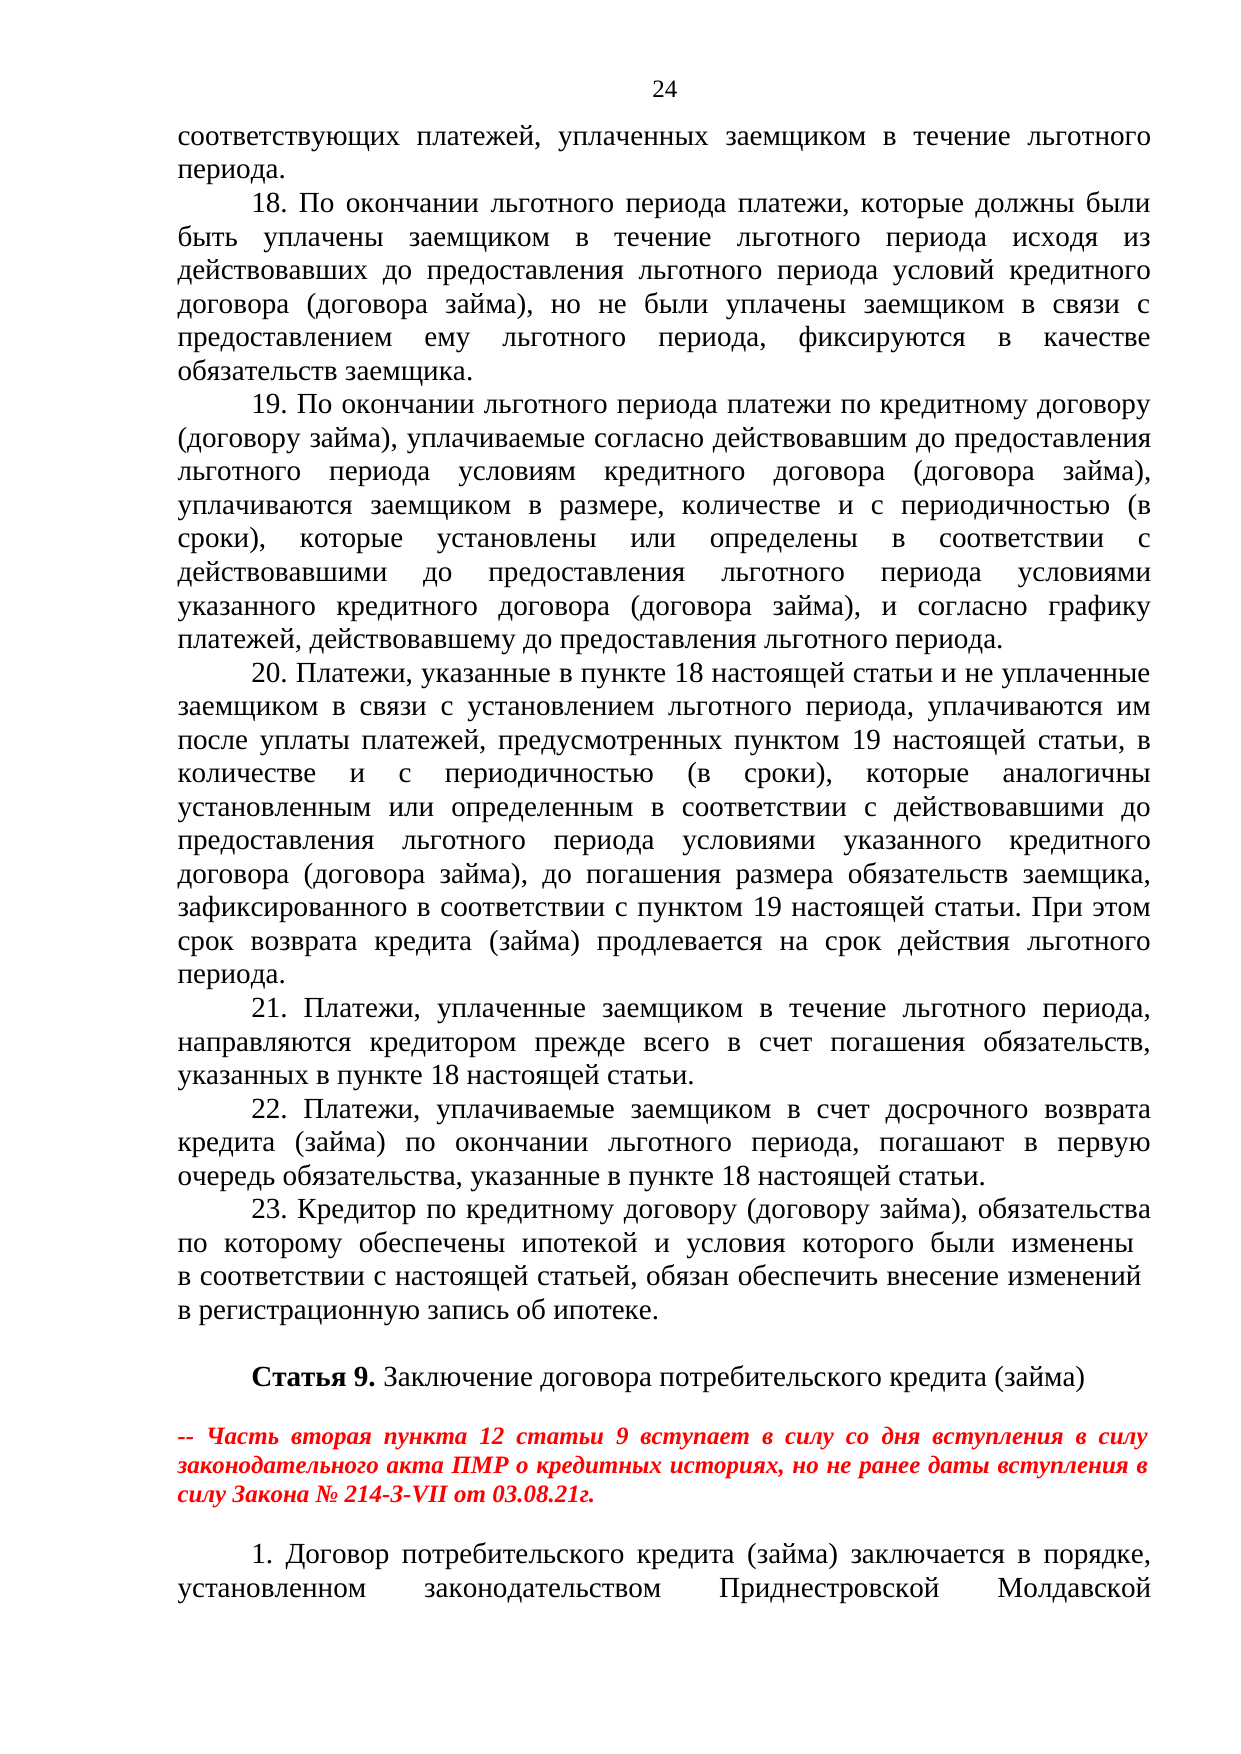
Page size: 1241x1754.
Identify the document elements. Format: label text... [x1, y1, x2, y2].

text 20. Платежи, указанные в пункте 18 настоящей статьи и не уплаченные заемщиком в связи с установлением льготного периода, уплачиваются им после уплаты платежей, предусмотренных пунктом 19 настоящей статьи, в количестве и с периодичностью (в сроки), которые аналогичны установленным или определенным в соответствии с действовавшими до предоставления льготного периода условиями указанного кредитного договора (договора займа), до погашения размера обязательств заемщика, зафиксированного в соответствии с пунктом 19 настоящей статьи. При этом срок возврата кредита (займа) продлевается на срок действия льготного периода. [177, 655, 1152, 990]
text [177, 118, 1152, 185]
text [177, 1536, 1152, 1603]
subtitle Статья 9. Заключение договора потребительского кредита (займа) [177, 1359, 1152, 1393]
text 19. По окончании льготного периода платежи по кредитному договору (договору займа), уплачиваемые согласно действовавшим до предоставления льготного периода условиям кредитного договора (договора займа), уплачиваются заемщиком в размере, количестве и с периодичностью (в сроки), которые установлены или определены в соответствии с действовавшими до предоставления льготного периода условиями указанного кредитного договора (договора займа), и согласно графику платежей, действовавшему до предоставления льготного периода. [177, 386, 1152, 655]
text -- Часть вторая пункта 12 статьи 9 вступает в силу со дня вступления в силу законодательного акта ПМР о кредитных историях, но не ранее даты вступления в силу Закона № 214-З-VII от 03.08.21г. [177, 1421, 1152, 1508]
text 23. Кредитор по кредитному договору (договору займа), обязательства по которому обеспечены ипотекой и условия которого были изменены в соответствии с настоящей статьей, обязан обеспечить внесение изменений в регистрационную запись об ипотеке. [177, 1191, 1152, 1326]
text 22. Платежи, уплачиваемые заемщиком в счет досрочного возврата кредита (займа) по окончании льготного периода, погашают в первую очередь обязательства, указанные в пункте 18 настоящей статьи. [177, 1091, 1152, 1191]
text 18. По окончании льготного периода платежи, которые должны были быть уплачены заемщиком в течение льготного периода исходя из действовавших до предоставления льготного периода условий кредитного договора (договора займа), но не были уплачены заемщиком в связи с предоставлением ему льготного периода, фиксируются в качестве обязательств заемщика. [177, 185, 1152, 386]
text 21. Платежи, уплаченные заемщиком в течение льготного периода, направляются кредитором прежде всего в счет погашения обязательств, указанных в пункте 18 настоящей статьи. [177, 990, 1152, 1091]
